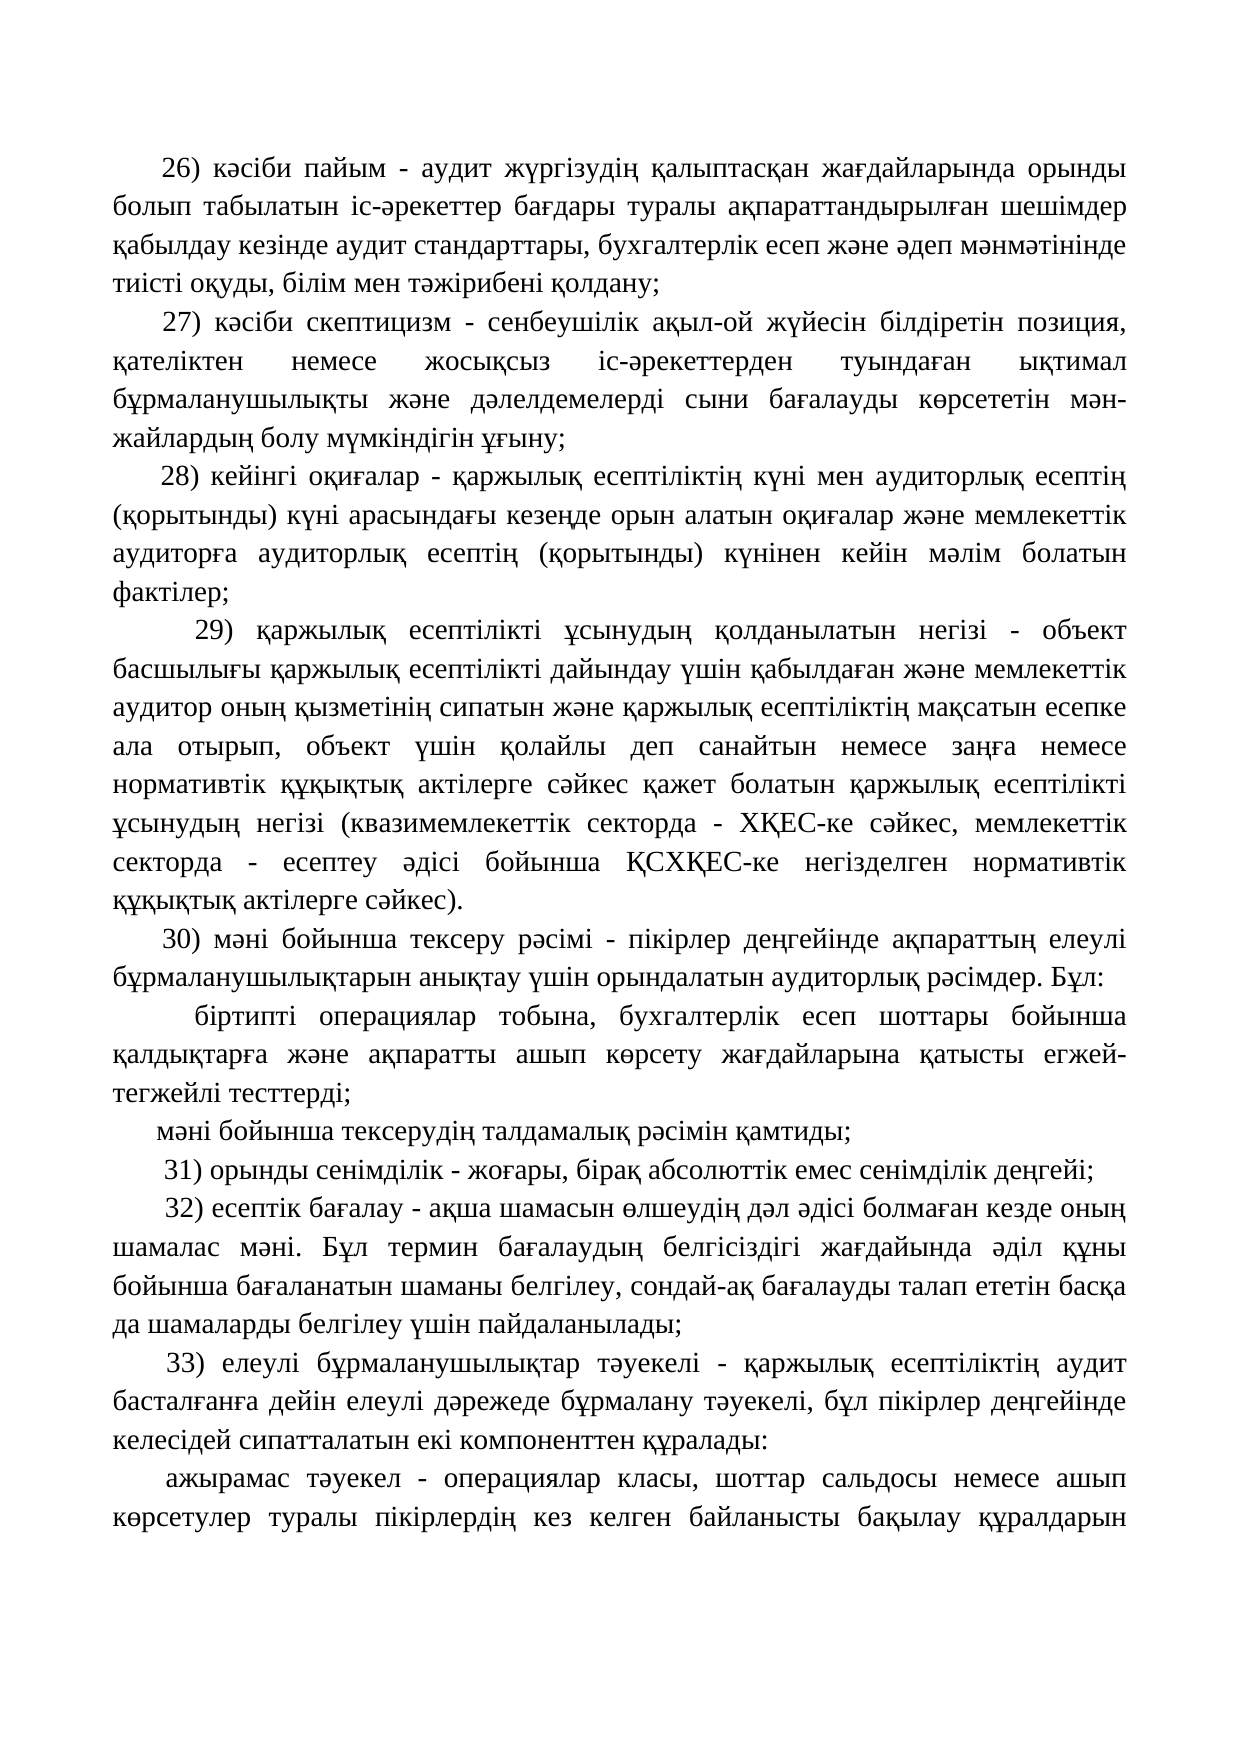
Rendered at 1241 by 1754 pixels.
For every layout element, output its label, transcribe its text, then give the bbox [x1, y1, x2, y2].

text 32) есептік бағалау - ақша шамасын өлшеудің дәл әдісі болмаған кезде оның шамалас мәні. Бұл термин бағалаудың белгісіздігі жағдайында әділ құны бойынша бағаланатын шаманы белгілеу, сондай-ақ бағалауды талап ететін басқа да шамаларды белгілеу үшін пайдаланылады; [112, 1191, 1128, 1340]
text мәні бойынша тексерудің талдамалық рәсімін қамтиды; [112, 1113, 1128, 1147]
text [112, 1460, 1128, 1532]
text 30) мәні бойынша тексеру рәсімі - пікірлер деңгейінде ақпараттың елеулі бұрмаланушылықтарын анықтау үшін орындалатын аудиторлық рәсімдер. Бұл: [112, 921, 1128, 993]
text біртипті операциялар тобына, бухгалтерлік есеп шоттары бойынша қалдықтарға және ақпаратты ашып көрсету жағдайларына қатысты егжей-тегжейлі тесттерді; [112, 998, 1128, 1108]
text 26) кәсіби пайым - аудит жүргізудің қалыптасқан жағдайларында орынды болып табылатын іс-әрекеттер бағдары туралы ақпараттандырылған шешімдер қабылдау кезінде аудит стандарттары, бухгалтерлік есеп және әдеп мәнмәтінінде тиісті оқуды, білім мен тәжірибені қолдану; [112, 150, 1128, 299]
text 28) кейінгі оқиғалар - қаржылық есептіліктің күні мен аудиторлық есептің (қорытынды) күні арасындағы кезеңде орын алатын оқиғалар және мемлекеттік аудиторға аудиторлық есептің (қорытынды) күнінен кейін мәлім болатын фактілер; [112, 458, 1128, 607]
text 31) орынды сенімділік - жоғары, бірақ абсолюттік емес сенімділік деңгейі; [112, 1152, 1128, 1186]
text 33) елеулі бұрмаланушылықтар тәуекелі - қаржылық есептіліктің аудит басталғанға дейін елеулі дәрежеде бұрмалану тәуекелі, бұл пікірлер деңгейінде келесідей сипатталатын екі компоненттен құралады: [112, 1345, 1128, 1455]
text 27) кәсіби скептицизм - сенбеушілік ақыл-ой жүйесін білдіретін позиция, қателіктен немесе жосықсыз іс-әрекеттерден туындаған ықтимал бұрмаланушылықты және дәлелдемелерді сыни бағалауды көрсететін мән-жайлардың болу мүмкіндігін ұғыну; [112, 304, 1128, 453]
text 29) қаржылық есептілікті ұсынудың қолданылатын негізі - объект басшылығы қаржылық есептілікті дайындау үшін қабылдаған және мемлекеттік аудитор оның қызметінің сипатын және қаржылық есептіліктің мақсатын есепке ала отырып, объект үшін қолайлы деп санайтын немесе заңға немесе нормативтік құқықтық актілерге сәйкес қажет болатын қаржылық есептілікті ұсынудың негізі (квазимемлекеттік секторда - ХҚЕС-ке сәйкес, мемлекеттік секторда - есептеу әдісі бойынша ҚСХҚЕС-ке негізделген нормативтік құқықтық актілерге сәйкес). [112, 612, 1128, 916]
